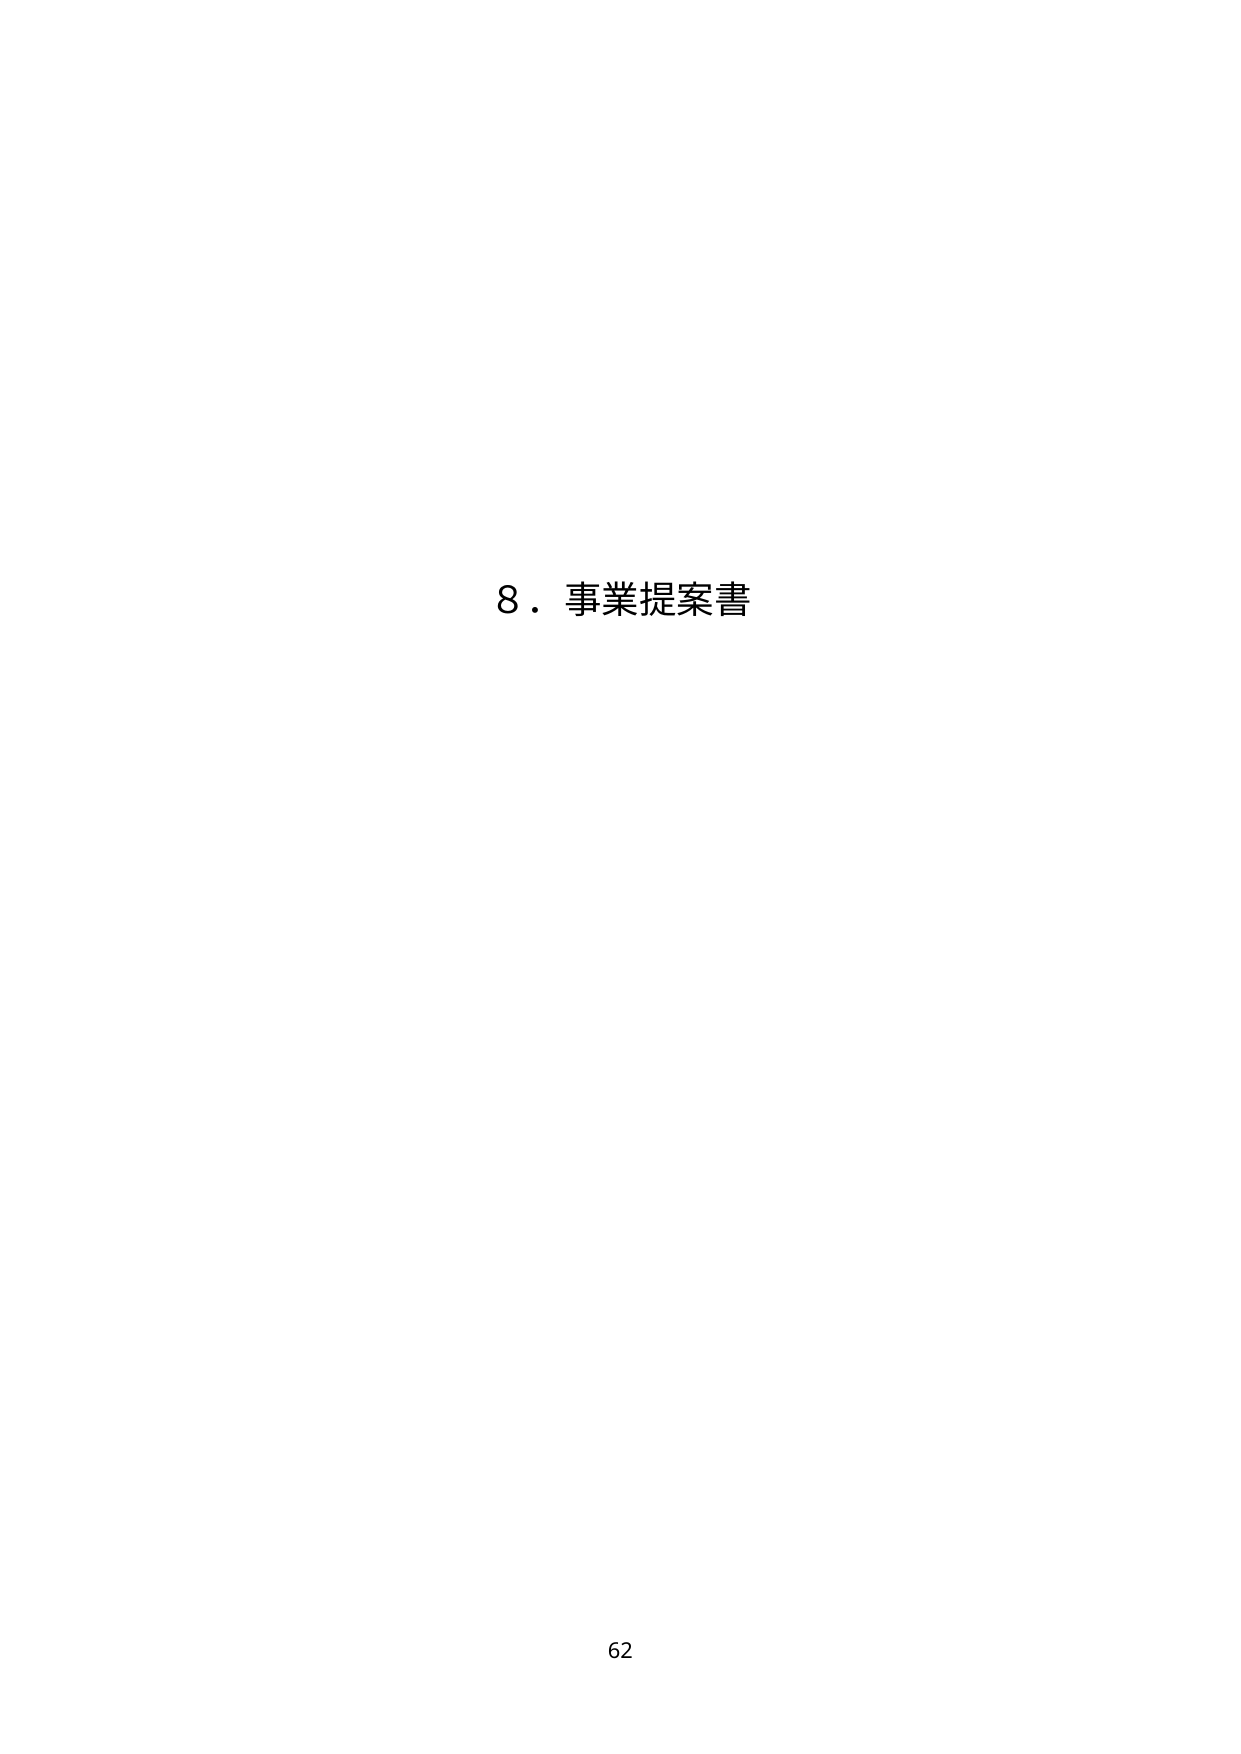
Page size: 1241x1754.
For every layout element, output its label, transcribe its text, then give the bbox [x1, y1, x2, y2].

subtitle ８．事業提案書 [118, 558, 1122, 637]
